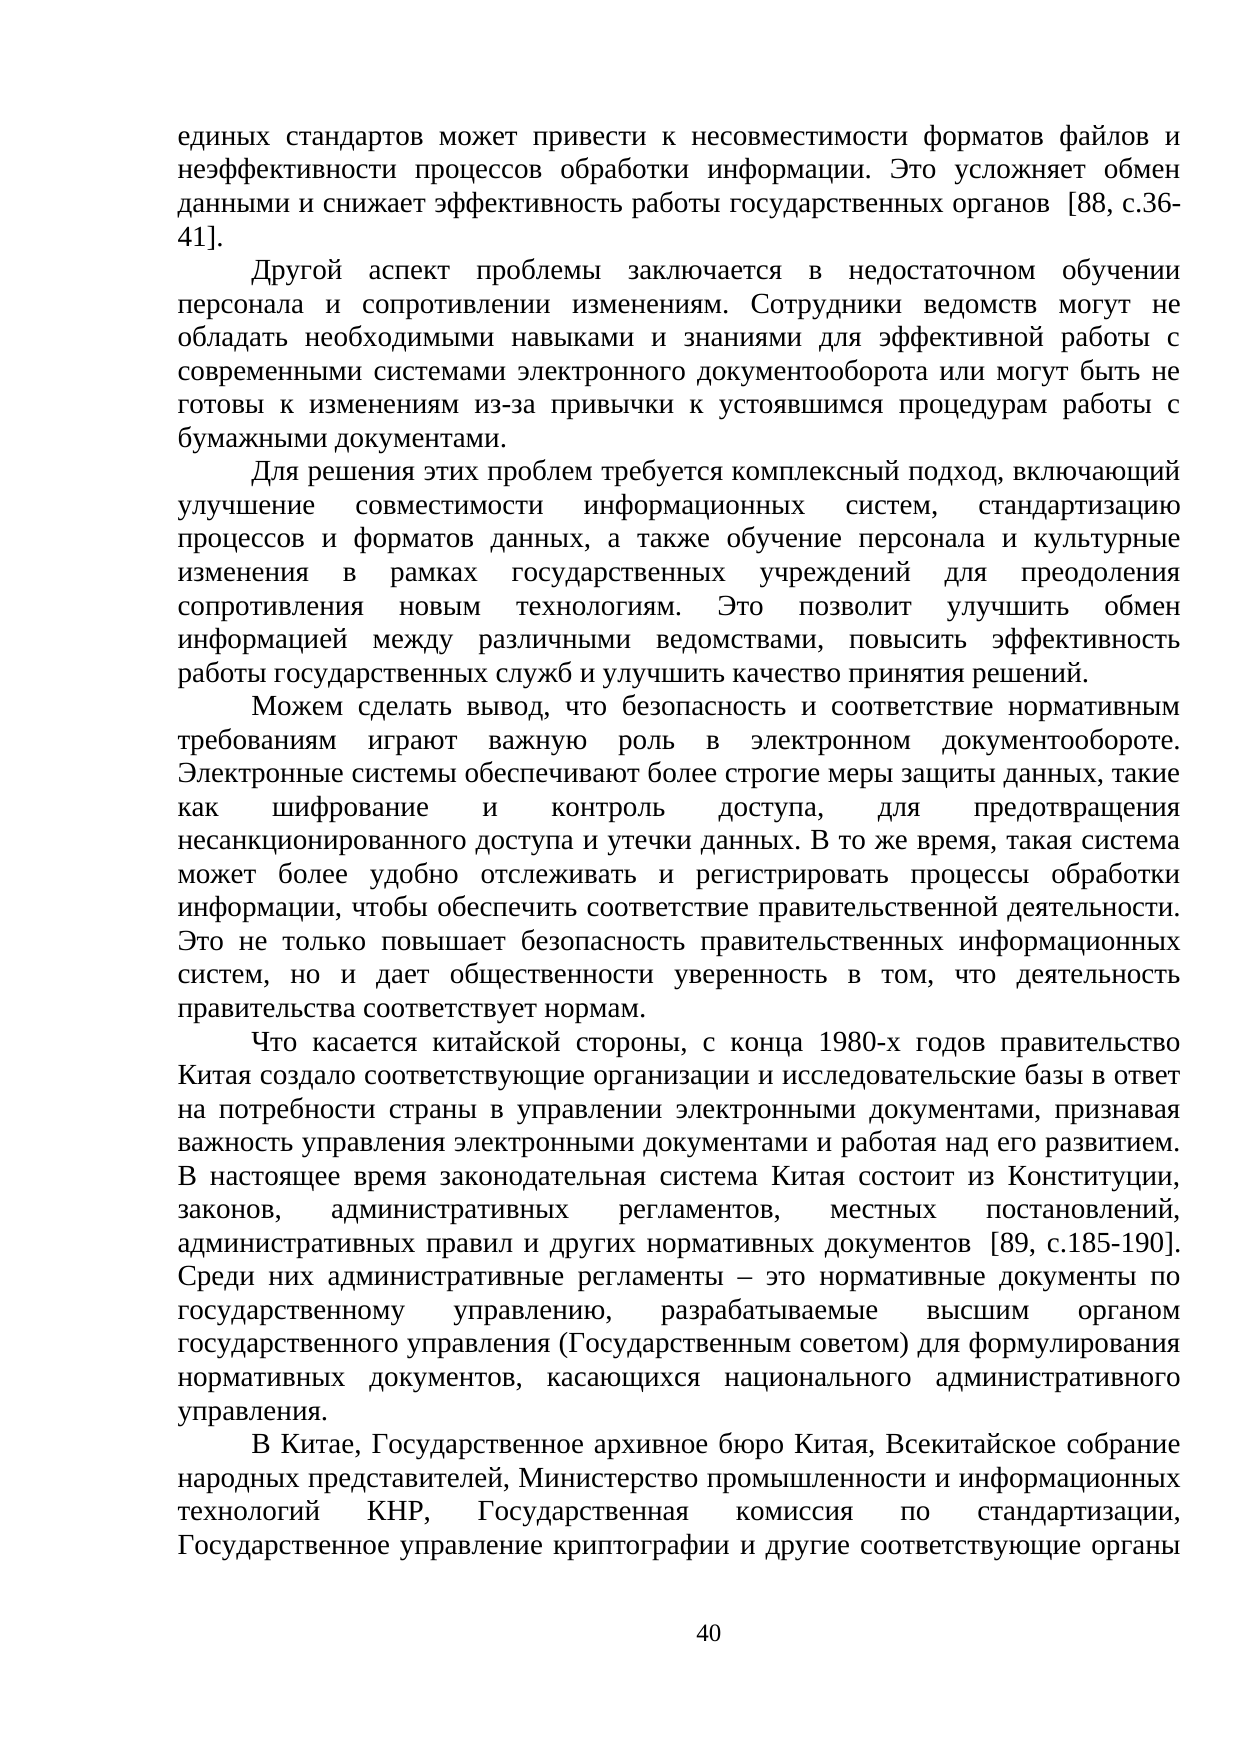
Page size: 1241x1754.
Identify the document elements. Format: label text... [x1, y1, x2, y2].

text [177, 118, 1181, 252]
text Можем сделать вывод, что безопасность и соответствие нормативным требованиям играют важную роль в электронном документообороте. Электронные системы обеспечивают более строгие меры защиты данных, такие как шифрование и контроль доступа, для предотвращения несанкционированного доступа и утечки данных. В то же время, такая система может более удобно отслеживать и регистрировать процессы обработки информации, чтобы обеспечить соответствие правительственной деятельности. Это не только повышает безопасность правительственных информационных систем, но и дает общественности уверенность в том, что деятельность правительства соответствует нормам. [177, 688, 1181, 1024]
text Что касается китайской стороны, с конца 1980-х годов правительство Китая создало соответствующие организации и исследовательские базы в ответ на потребности страны в управлении электронными документами, признавая важность управления электронными документами и работая над его развитием. В настоящее время законодательная система Китая состоит из Конституции, законов, административных регламентов, местных постановлений, административных правил и других нормативных документов [89, с.185-190]. Среди них административные регламенты ‒ это нормативные документы по государственному управлению, разрабатываемые высшим органом государственного управления (Государственным советом) для формулирования нормативных документов, касающихся национального административного управления. [177, 1024, 1181, 1426]
text Другой аспект проблемы заключается в недостаточном обучении персонала и сопротивлении изменениям. Сотрудники ведомств могут не обладать необходимыми навыками и знаниями для эффективной работы с современными системами электронного документооборота или могут быть не готовы к изменениям из-за привычки к устоявшимся процедурам работы с бумажными документами. [177, 252, 1181, 453]
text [177, 1426, 1181, 1560]
text Для решения этих проблем требуется комплексный подход, включающий улучшение совместимости информационных систем, стандартизацию процессов и форматов данных, а также обучение персонала и культурные изменения в рамках государственных учреждений для преодоления сопротивления новым технологиям. Это позволит улучшить обмен информацией между различными ведомствами, повысить эффективность работы государственных служб и улучшить качество принятия решений. [177, 453, 1181, 688]
